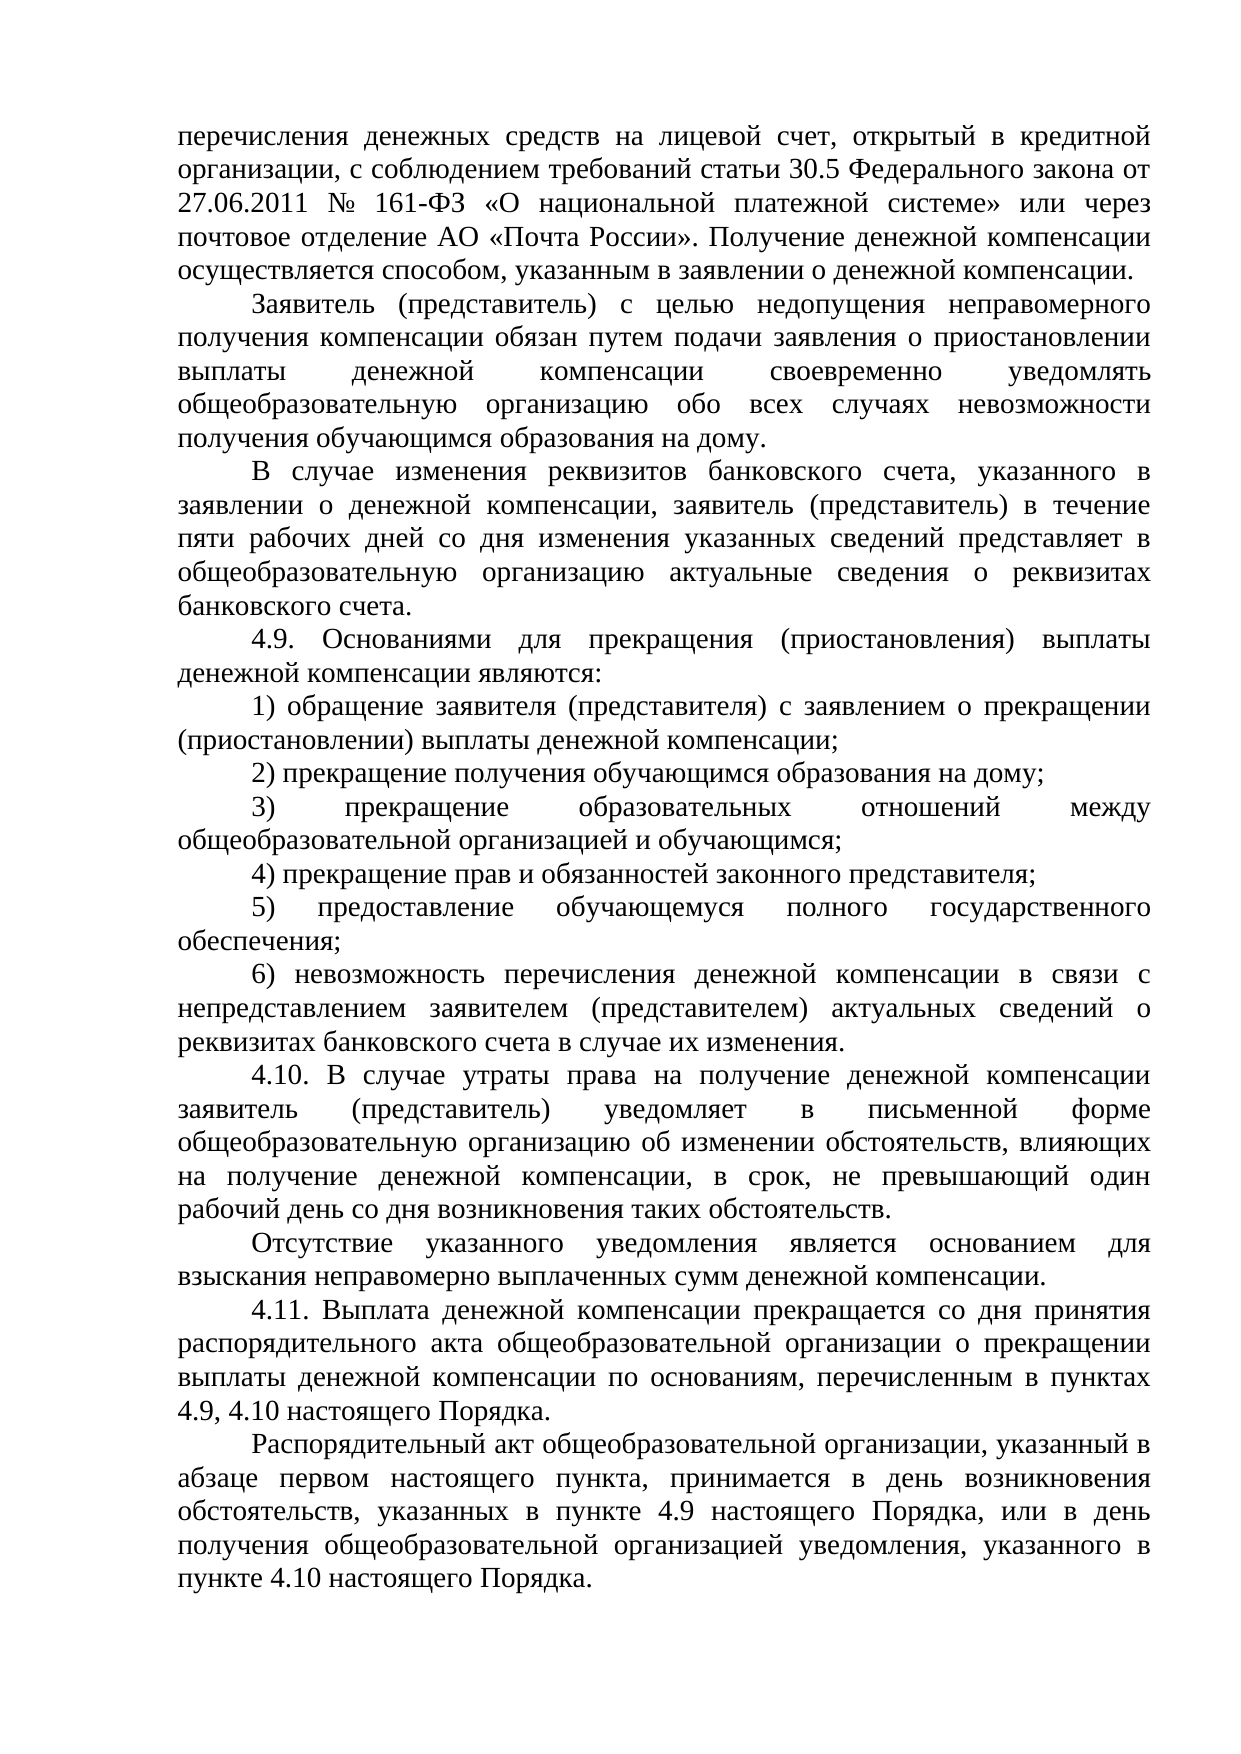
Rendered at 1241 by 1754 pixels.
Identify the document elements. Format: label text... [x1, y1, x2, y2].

text 4) прекращение прав и обязанностей законного представителя; [177, 856, 1152, 889]
text 6) невозможность перечисления денежной компенсации в связи с непредставлением заявителем (представителем) актуальных сведений о реквизитах банковского счета в случае их изменения. [177, 957, 1152, 1057]
text 2) прекращение получения обучающимся образования на дому; [177, 755, 1152, 789]
text Заявитель (представитель) с целью недопущения неправомерного получения компенсации обязан путем подачи заявления о приостановлении выплаты денежной компенсации своевременно уведомлять общеобразовательную организацию обо всех случаях невозможности получения обучающимся образования на дому. [177, 286, 1152, 453]
text 4.11. Выплата денежной компенсации прекращается со дня принятия распорядительного акта общеобразовательной организации о прекращении выплаты денежной компенсации по основаниям, перечисленным в пунктах 4.9, 4.10 настоящего Порядка. [177, 1292, 1152, 1426]
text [177, 118, 1152, 286]
text 1) обращение заявителя (представителя) с заявлением о прекращении (приостановлении) выплаты денежной компенсации; [177, 688, 1152, 755]
text 3) прекращение образовательных отношений между общеобразовательной организацией и обучающимся; [177, 789, 1152, 856]
text Отсутствие указанного уведомления является основанием для взыскания неправомерно выплаченных сумм денежной компенсации. [177, 1225, 1152, 1292]
text 4.9. Основаниями для прекращения (приостановления) выплаты денежной компенсации являются: [177, 621, 1152, 688]
text 5) предоставление обучающемуся полного государственного обеспечения; [177, 889, 1152, 957]
text 4.10. В случае утраты права на получение денежной компенсации заявитель (представитель) уведомляет в письменной форме общеобразовательную организацию об изменении обстоятельств, влияющих на получение денежной компенсации, в срок, не превышающий один рабочий день со дня возникновения таких обстоятельств. [177, 1057, 1152, 1225]
text В случае изменения реквизитов банковского счета, указанного в заявлении о денежной компенсации, заявитель (представитель) в течение пяти рабочих дней со дня изменения указанных сведений представляет в общеобразовательную организацию актуальные сведения о реквизитах банковского счета. [177, 453, 1152, 621]
text Распорядительный акт общеобразовательной организации, указанный в абзаце первом настоящего пункта, принимается в день возникновения обстоятельств, указанных в пункте 4.9 настоящего Порядка, или в день получения общеобразовательной организацией уведомления, указанного в пункте 4.10 настоящего Порядка. [177, 1426, 1152, 1594]
